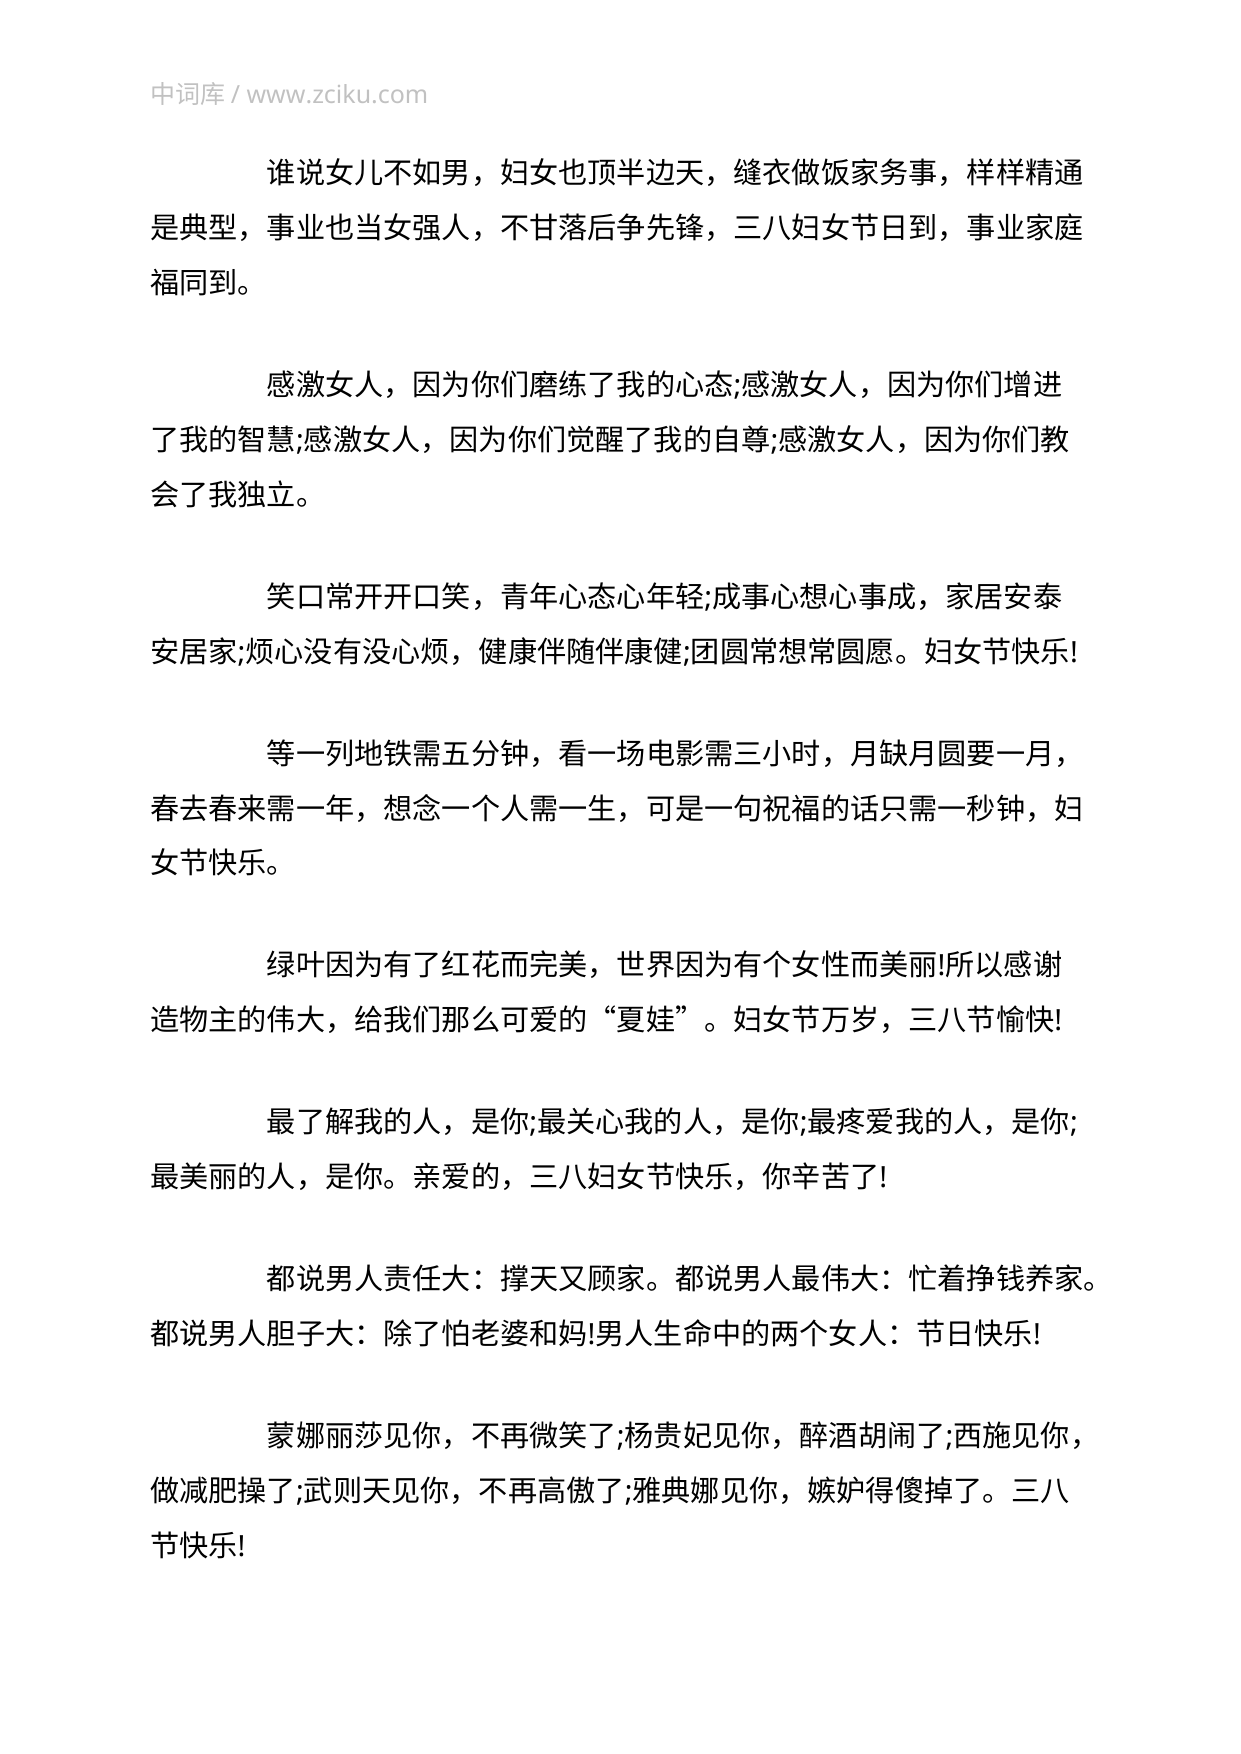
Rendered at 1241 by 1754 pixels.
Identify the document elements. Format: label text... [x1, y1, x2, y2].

text 谁说女儿不如男，妇女也顶半边天，缝衣做饭家务事，样样精通是典型，事业也当女强人，不甘落后争先锋，三八妇女节日到，事业家庭福同到。 [150, 150, 1090, 302]
text 笑口常开开口笑，青年心态心年轻;成事心想心事成，家居安泰安居家;烦心没有没心烦，健康伴随伴康健;团圆常想常圆愿。妇女节快乐! [150, 573, 1090, 671]
text 都说男人责任大：撑天又顾家。都说男人最伟大：忙着挣钱养家。都说男人胆子大：除了怕老婆和妈!男人生命中的两个女人：节日快乐! [150, 1256, 1090, 1353]
text 蒙娜丽莎见你，不再微笑了;杨贵妃见你，醉酒胡闹了;西施见你，做减肥操了;武则天见你，不再高傲了;雅典娜见你，嫉妒得傻掉了。三八节快乐! [150, 1413, 1090, 1565]
text 绿叶因为有了红花而完美，世界因为有个女性而美丽!所以感谢造物主的伟大，给我们那么可爱的“夏娃”。妇女节万岁，三八节愉快! [150, 942, 1090, 1039]
text 等一列地铁需五分钟，看一场电影需三小时，月缺月圆要一月，春去春来需一年，想念一个人需一生，可是一句祝福的话只需一秒钟，妇女节快乐。 [150, 730, 1090, 882]
text 最了解我的人，是你;最关心我的人，是你;最疼爱我的人，是你;最美丽的人，是你。亲爱的，三八妇女节快乐，你辛苦了! [150, 1099, 1090, 1196]
text 感激女人，因为你们磨练了我的心态;感激女人，因为你们增进了我的智慧;感激女人，因为你们觉醒了我的自尊;感激女人，因为你们教会了我独立。 [150, 362, 1090, 514]
